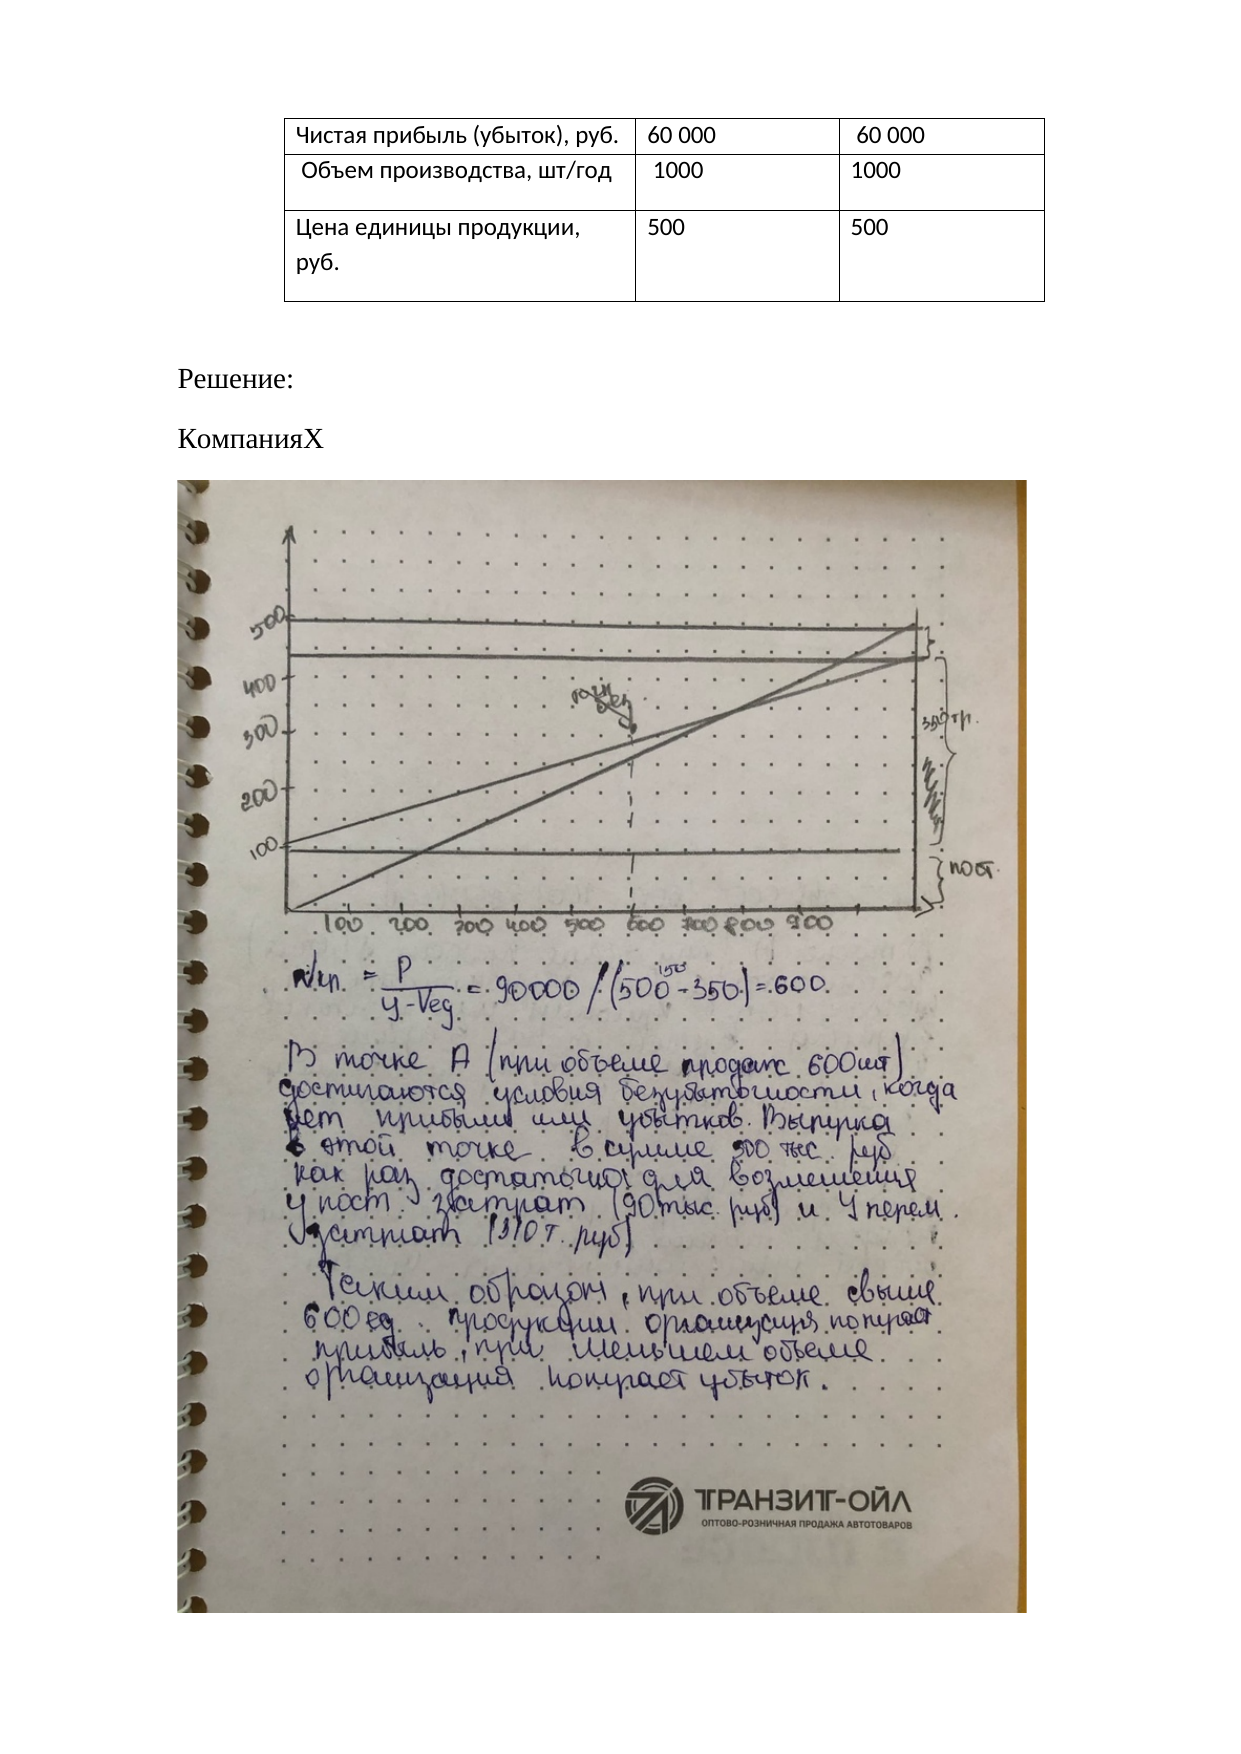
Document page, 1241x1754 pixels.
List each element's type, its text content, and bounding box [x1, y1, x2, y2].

table_cell 60 000 [840, 119, 1044, 153]
table_cell Объем производства, шт/год [285, 155, 635, 210]
table_cell 1000 [636, 155, 839, 210]
table_cell 500 [636, 211, 839, 301]
text КомпанияX [177, 421, 1152, 454]
text Решение: [177, 361, 1152, 395]
table_cell Чистая прибыль (убыток), руб. [285, 119, 635, 153]
picture [177, 480, 1027, 1613]
table_cell Цена единицы продукции, руб. [285, 211, 635, 301]
table_cell 1000 [840, 155, 1044, 210]
table_cell 60 000 [636, 119, 839, 153]
table_cell 500 [840, 211, 1044, 301]
